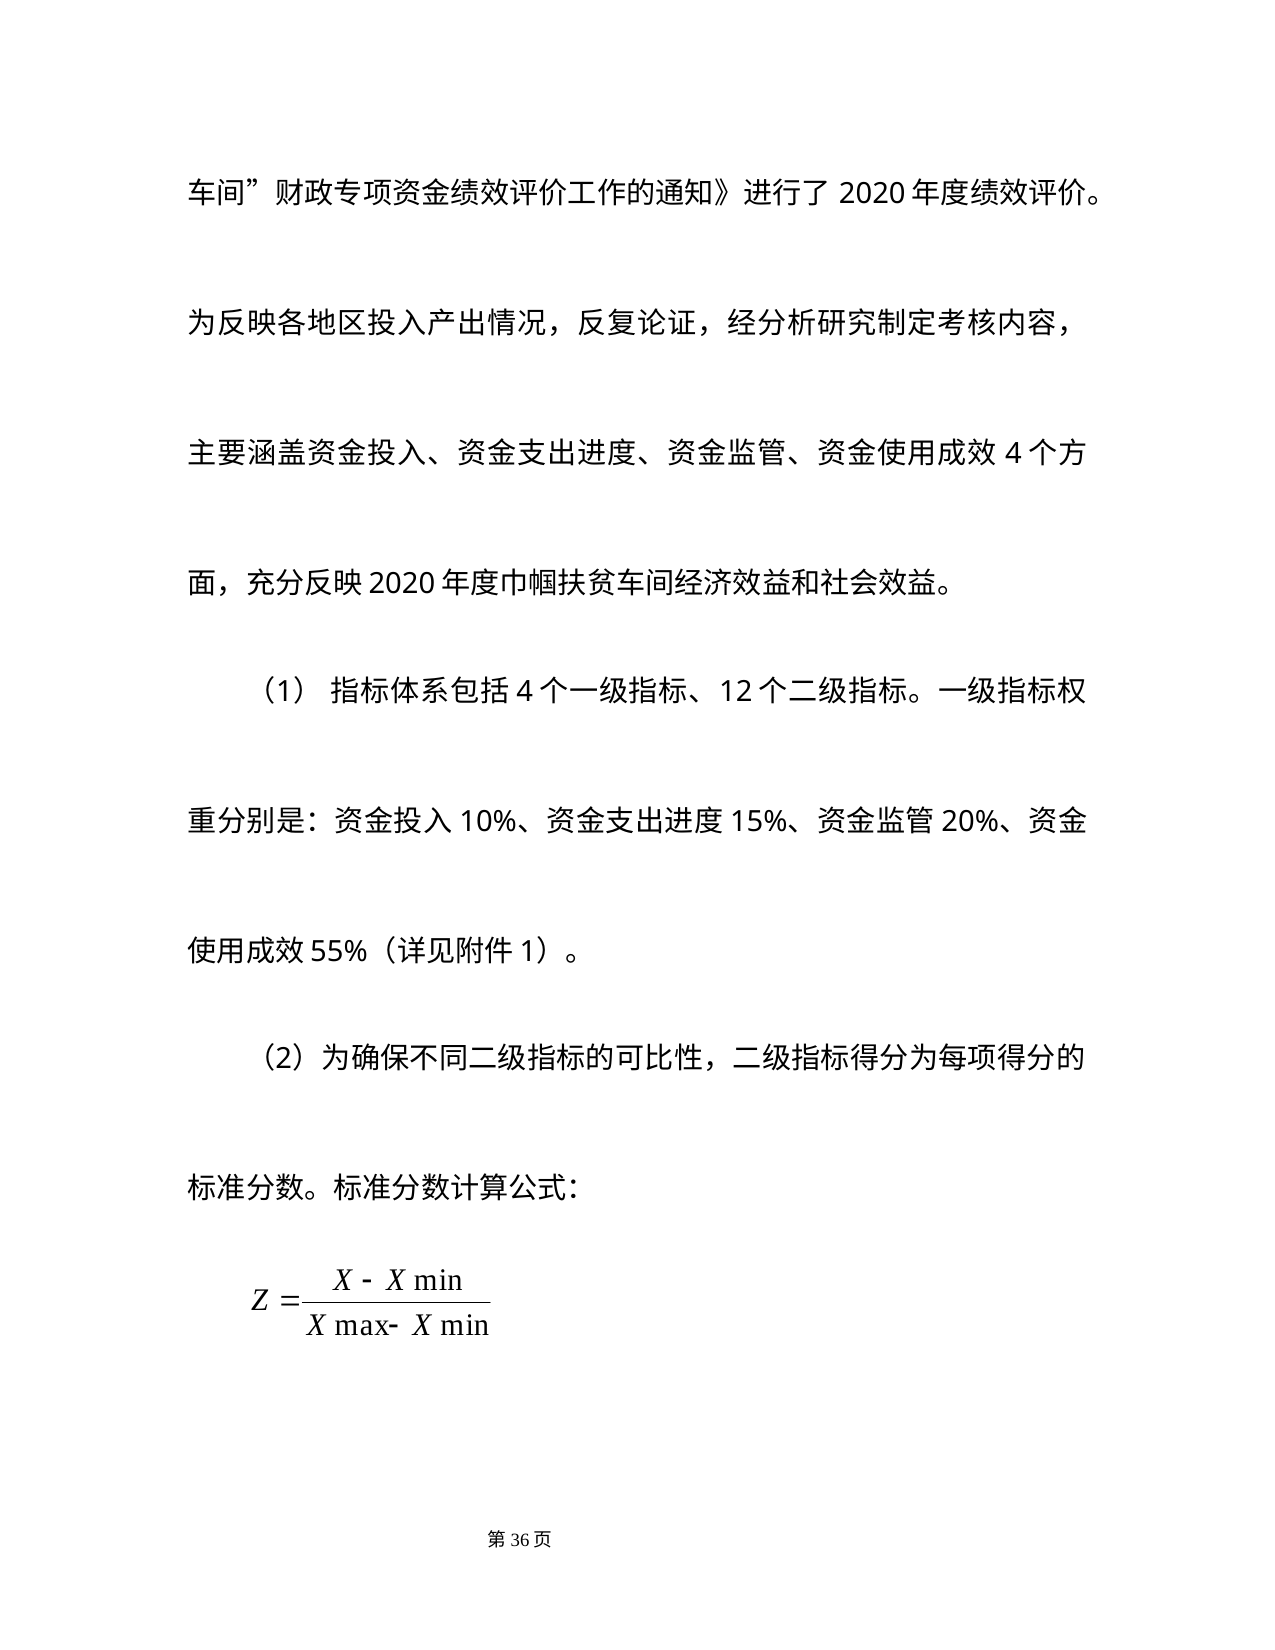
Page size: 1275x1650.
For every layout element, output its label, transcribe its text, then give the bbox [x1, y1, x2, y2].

text （2）为确保不同二级指标的可比性，二级指标得分为每项得分的标准分数。标准分数计算公式： [187, 1023, 1087, 1218]
text （1） 指标体系包括4个一级指标、12个二级指标。一级指标权重分别是：资金投入10%、资金支出进度15%、资金监管20%、资金使用成效55%（详见附件1）。 [187, 656, 1087, 981]
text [187, 159, 1087, 614]
